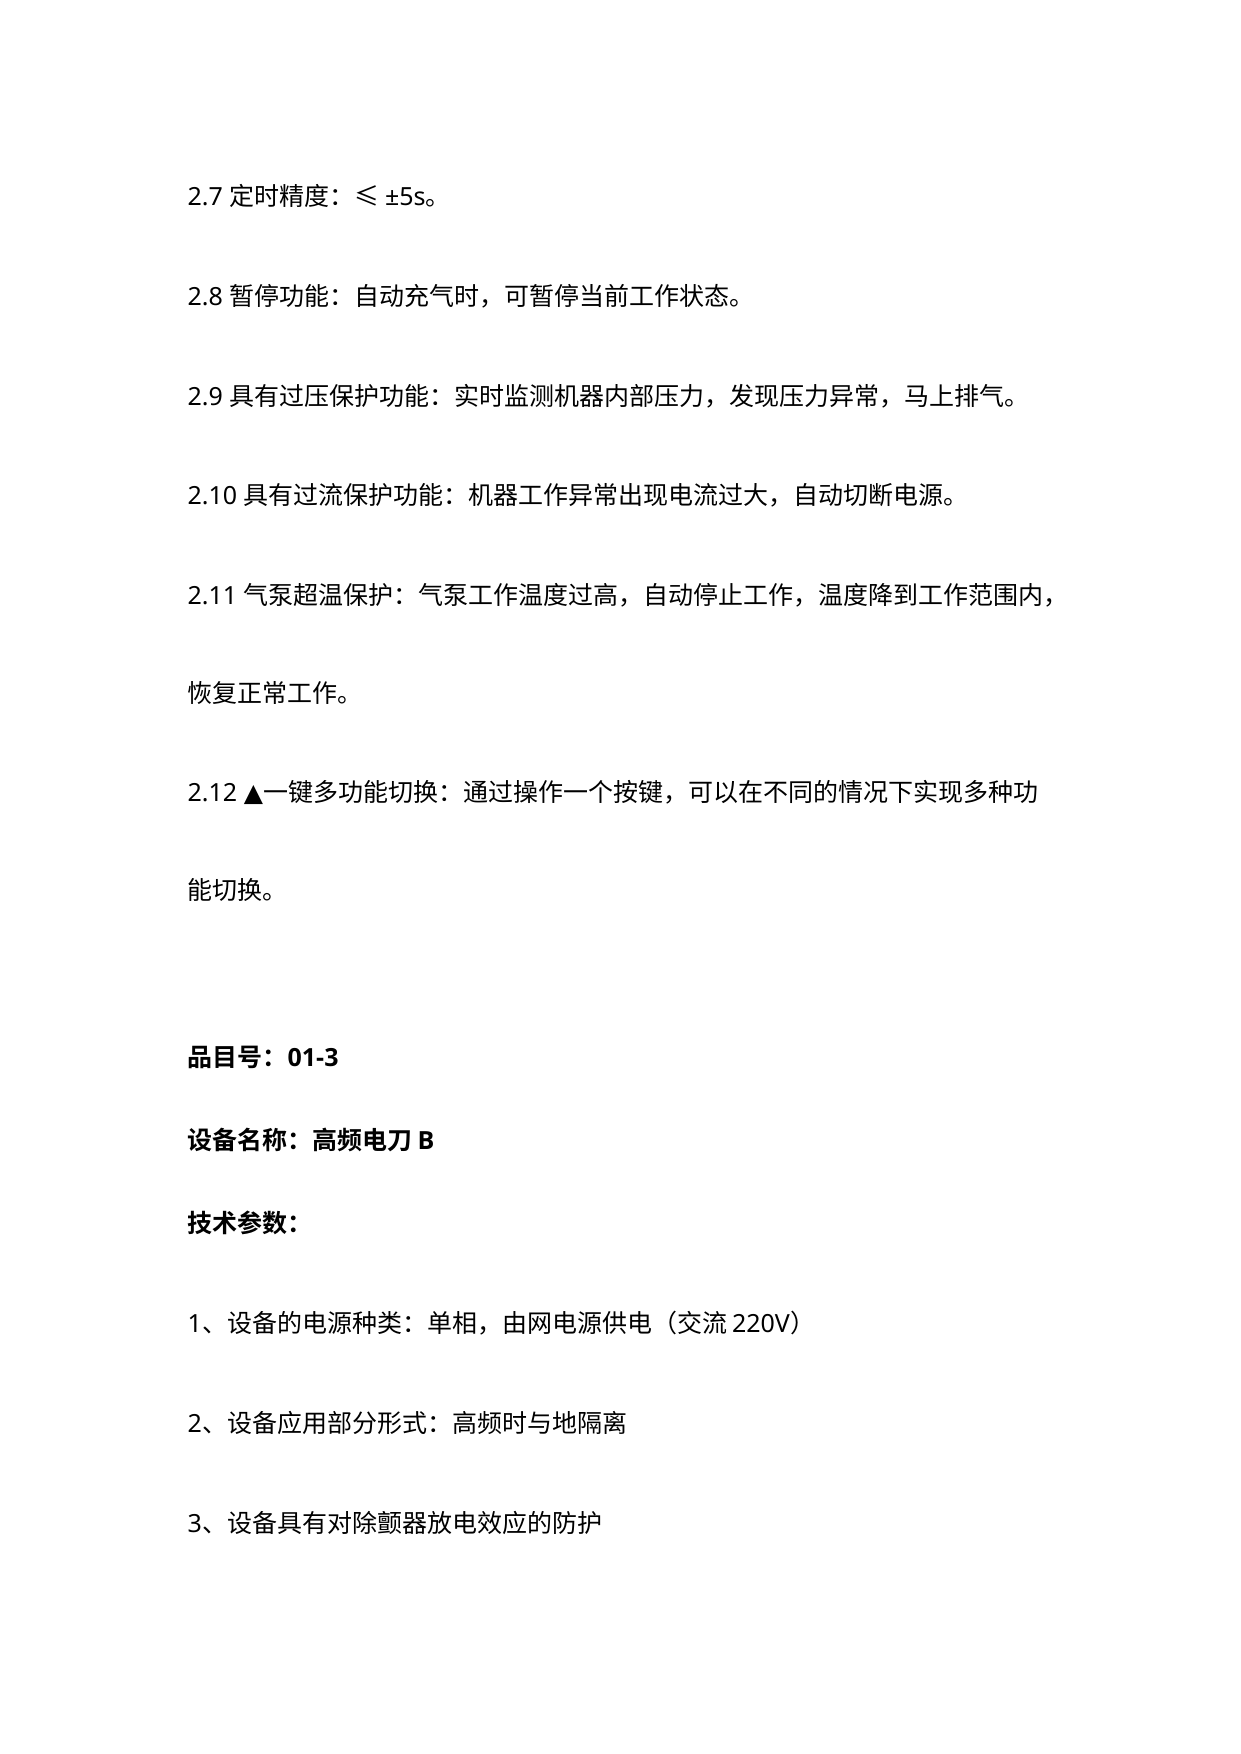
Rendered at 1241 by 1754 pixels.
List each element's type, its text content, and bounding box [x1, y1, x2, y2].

text 2.11 气泵超温保护：气泵工作温度过高，自动停止工作，温度降到工作范围内，恢复正常工作。 [187, 561, 1053, 724]
text 品目号：01-3 [187, 1023, 1053, 1088]
text 2.7 定时精度：≤ ±5s。 [187, 162, 1053, 227]
text 2.10 具有过流保护功能：机器工作异常出现电流过大，自动切断电源。 [187, 461, 1053, 526]
text 2、设备应用部分形式：高频时与地隔离 [187, 1389, 1053, 1454]
text 2.9 具有过压保护功能：实时监测机器内部压力，发现压力异常，马上排气。 [187, 362, 1053, 427]
text 1、设备的电源种类：单相，由网电源供电（交流220V） [187, 1289, 1053, 1354]
text 设备名称：高频电刀B [187, 1106, 1053, 1171]
text 2.12 ▲一键多功能切换：通过操作一个按键，可以在不同的情况下实现多种功能切换。 [187, 758, 1053, 921]
text 3、设备具有对除颤器放电效应的防护 [187, 1489, 1053, 1554]
text 2.8 暂停功能：自动充气时，可暂停当前工作状态。 [187, 262, 1053, 327]
text 技术参数： [187, 1189, 1053, 1254]
